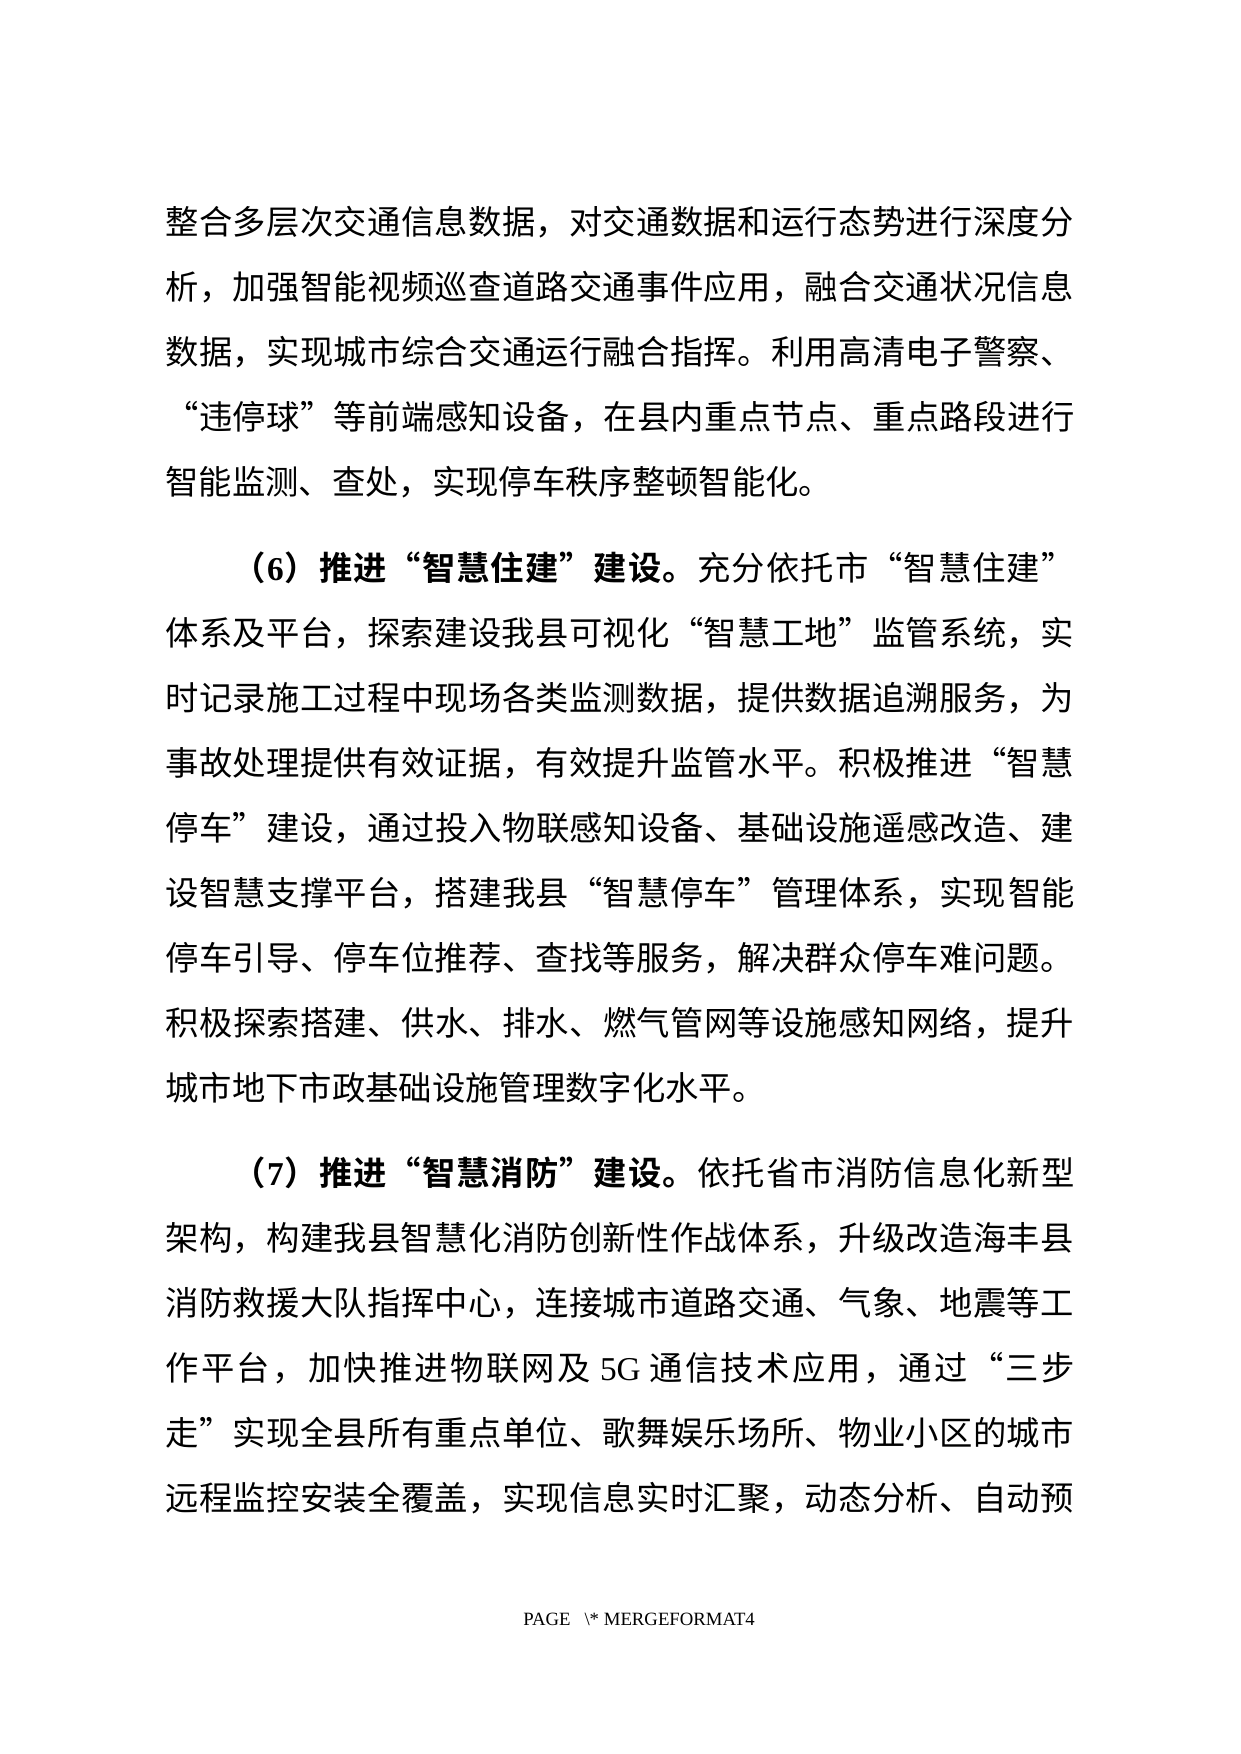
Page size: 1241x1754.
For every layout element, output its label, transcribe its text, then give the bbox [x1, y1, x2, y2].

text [165, 1139, 1075, 1529]
text （6）推进“智慧住建”建设。充分依托市“智慧住建”体系及平台，探索建设我县可视化“智慧工地”监管系统，实时记录施工过程中现场各类监测数据，提供数据追溯服务，为事故处理提供有效证据，有效提升监管水平。积极推进“智慧停车”建设，通过投入物联感知设备、基础设施遥感改造、建设智慧支撑平台，搭建我县“智慧停车”管理体系，实现智能停车引导、停车位推荐、查找等服务，解决群众停车难问题。积极探索搭建、供水、排水、燃气管网等设施感知网络，提升城市地下市政基础设施管理数字化水平。 [165, 533, 1075, 1118]
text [165, 187, 1075, 512]
